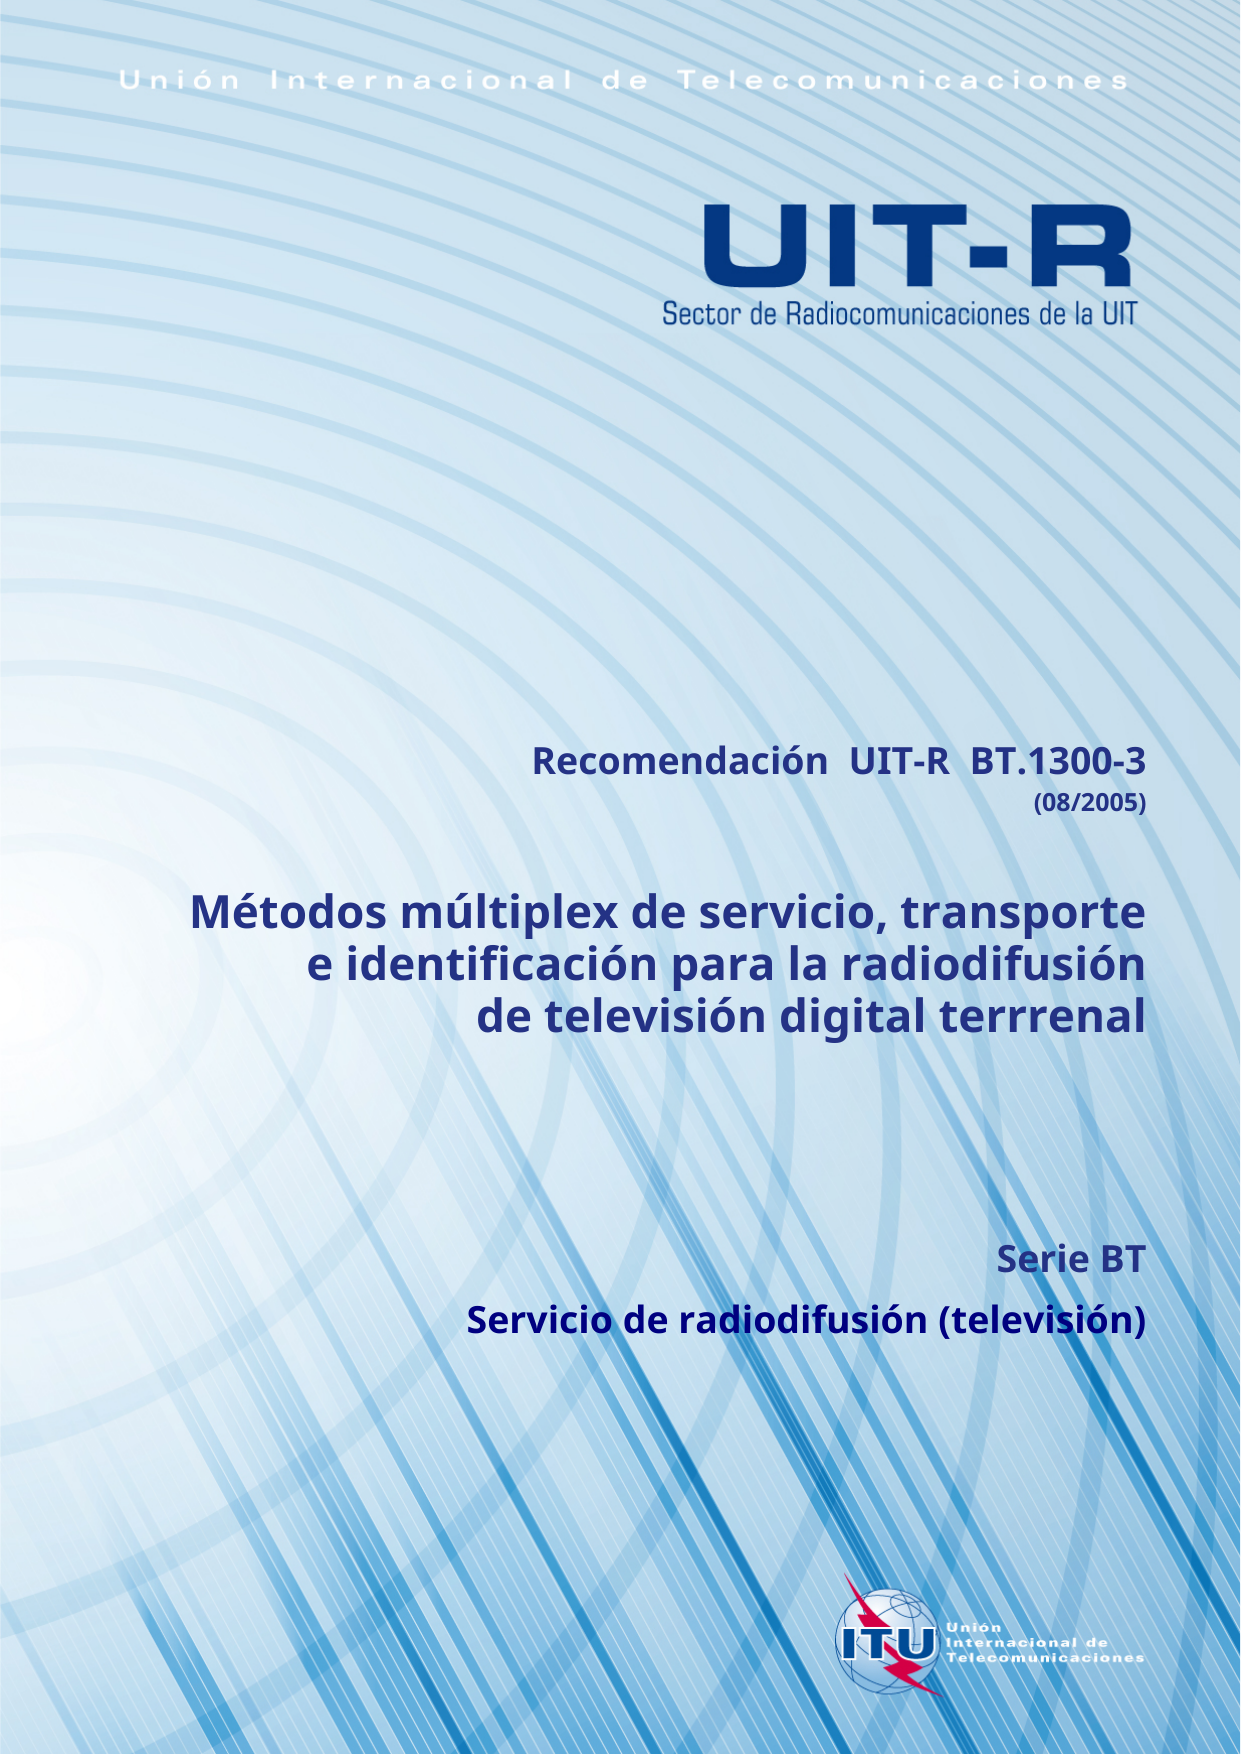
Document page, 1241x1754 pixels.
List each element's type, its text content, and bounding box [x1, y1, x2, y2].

table_header Recomendación UIT-R BT.1300-3 (08/2005) [107, 643, 1158, 818]
picture [0, 0, 1241, 1754]
table_cell Serie BT Servicio de radiodifusión (televisión) [107, 1103, 1158, 1343]
table_cell Métodos múltiplex de servicio, transporte e identificación para la radiodifusión de televisión digital terrrenal [107, 818, 1158, 1103]
